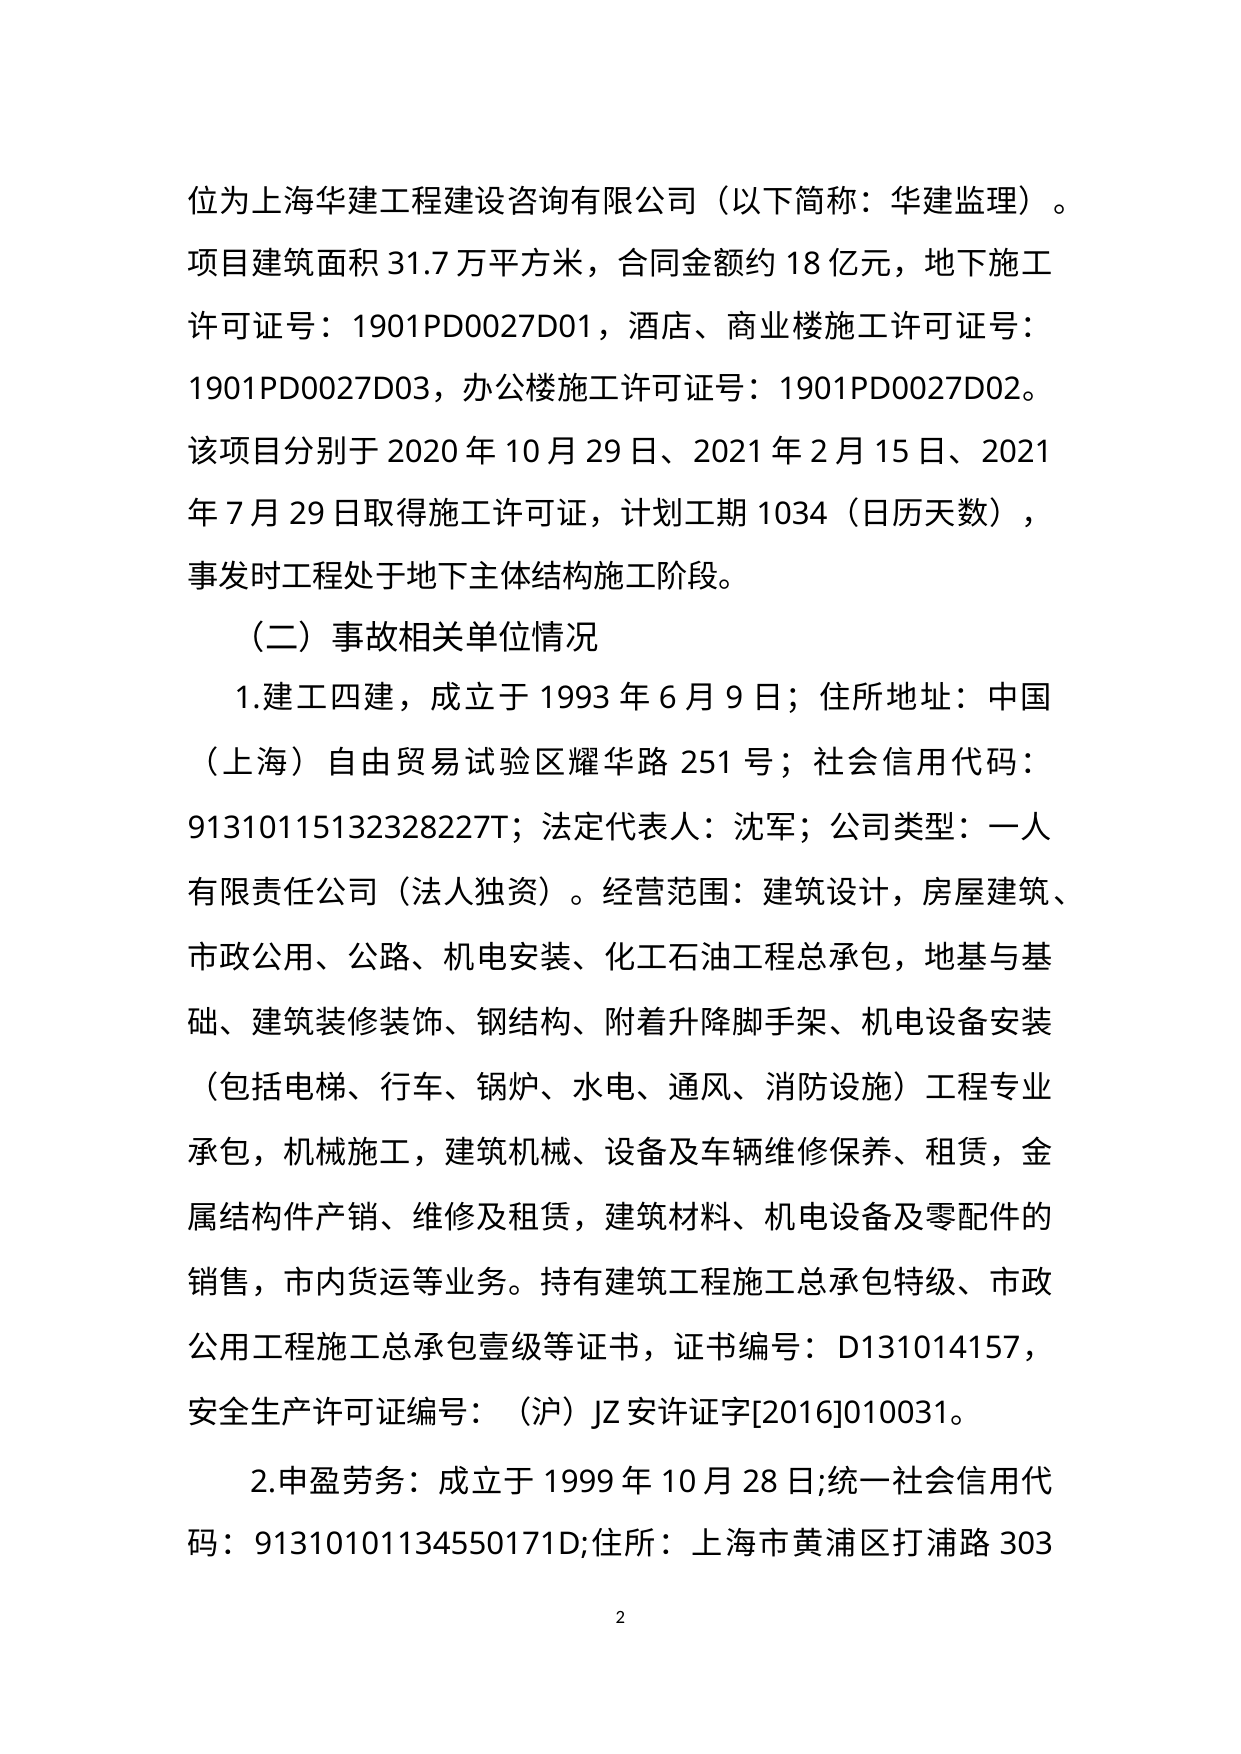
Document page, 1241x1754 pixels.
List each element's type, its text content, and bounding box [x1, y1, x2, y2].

text （二）事故相关单位情况 [187, 599, 1053, 662]
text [187, 1442, 1053, 1567]
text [187, 162, 1053, 599]
text 1.建工四建，成立于1993年6月9日；住所地址：中国（上海）自由贸易试验区耀华路251号；社会信用代码：91310115132328227T；法定代表人：沈军；公司类型：一人有限责任公司（法人独资）。经营范围：建筑设计，房屋建筑、市政公用、公路、机电安装、化工石油工程总承包，地基与基础、建筑装修装饰、钢结构、附着升降脚手架、机电设备安装（包括电梯、行车、锅炉、水电、通风、消防设施）工程专业承包，机械施工，建筑机械、设备及车辆维修保养、租赁，金属结构件产销、维修及租赁，建筑材料、机电设备及零配件的销售，市内货运等业务。持有建筑工程施工总承包特级、市政公用工程施工总承包壹级等证书，证书编号：D131014157，安全生产许可证编号：（沪）JZ安许证字[2016]010031。 [187, 662, 1053, 1442]
